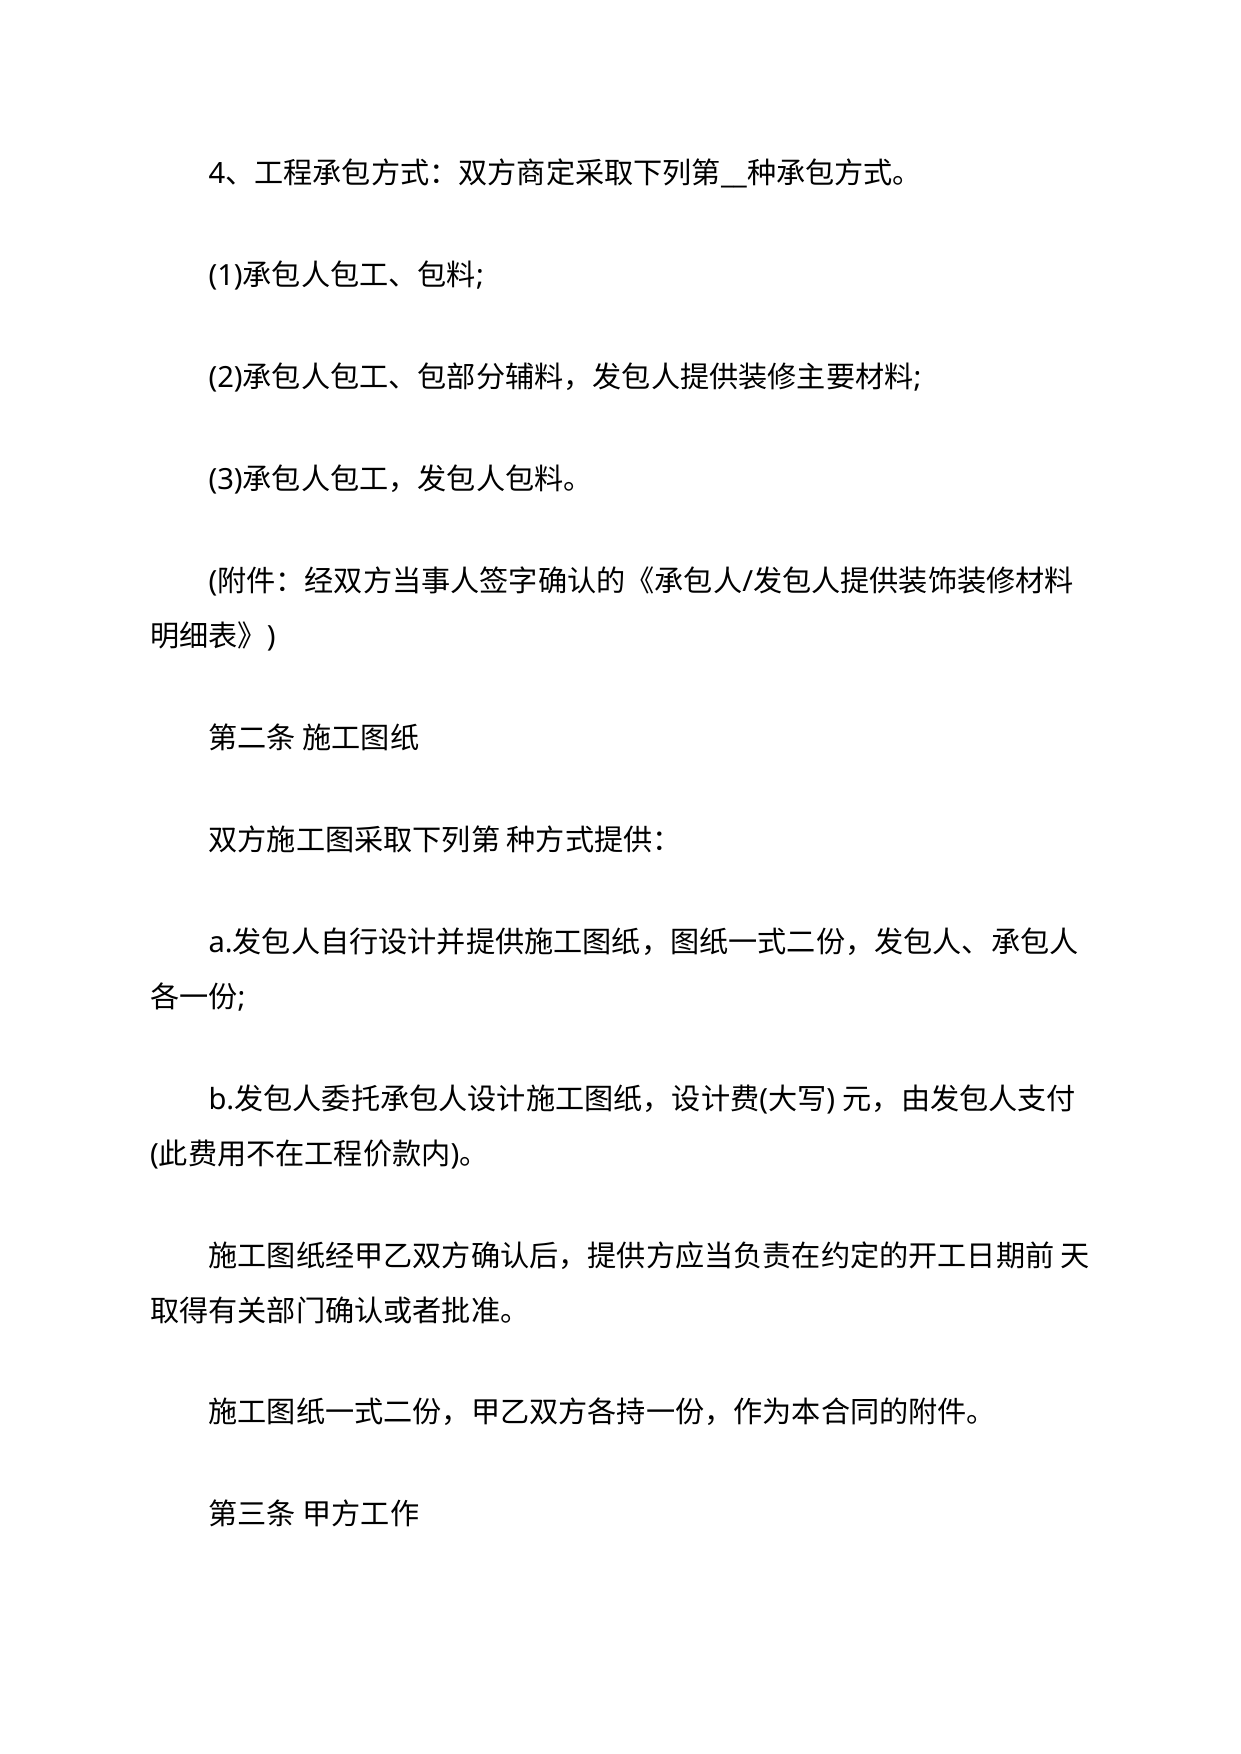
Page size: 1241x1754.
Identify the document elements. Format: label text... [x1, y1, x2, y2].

text 4、工程承包方式：双方商定采取下列第__种承包方式。 [150, 150, 1090, 192]
text a.发包人自行设计并提供施工图纸，图纸一式二份，发包人、承包人各一份; [150, 918, 1090, 1016]
text 第三条 甲方工作 [150, 1491, 1090, 1533]
text 施工图纸经甲乙双方确认后，提供方应当负责在约定的开工日期前 天取得有关部门确认或者批准。 [150, 1232, 1090, 1329]
text 第二条 施工图纸 [150, 715, 1090, 757]
text (1)承包人包工、包料; [150, 252, 1090, 294]
text 施工图纸一式二份，甲乙双方各持一份，作为本合同的附件。 [150, 1389, 1090, 1431]
text (3)承包人包工，发包人包料。 [150, 456, 1090, 498]
text (附件：经双方当事人签字确认的《承包人/发包人提供装饰装修材料明细表》) [150, 558, 1090, 655]
text (2)承包人包工、包部分辅料，发包人提供装修主要材料; [150, 354, 1090, 396]
text b.发包人委托承包人设计施工图纸，设计费(大写) 元，由发包人支付(此费用不在工程价款内)。 [150, 1075, 1090, 1173]
text 双方施工图采取下列第 种方式提供： [150, 817, 1090, 859]
